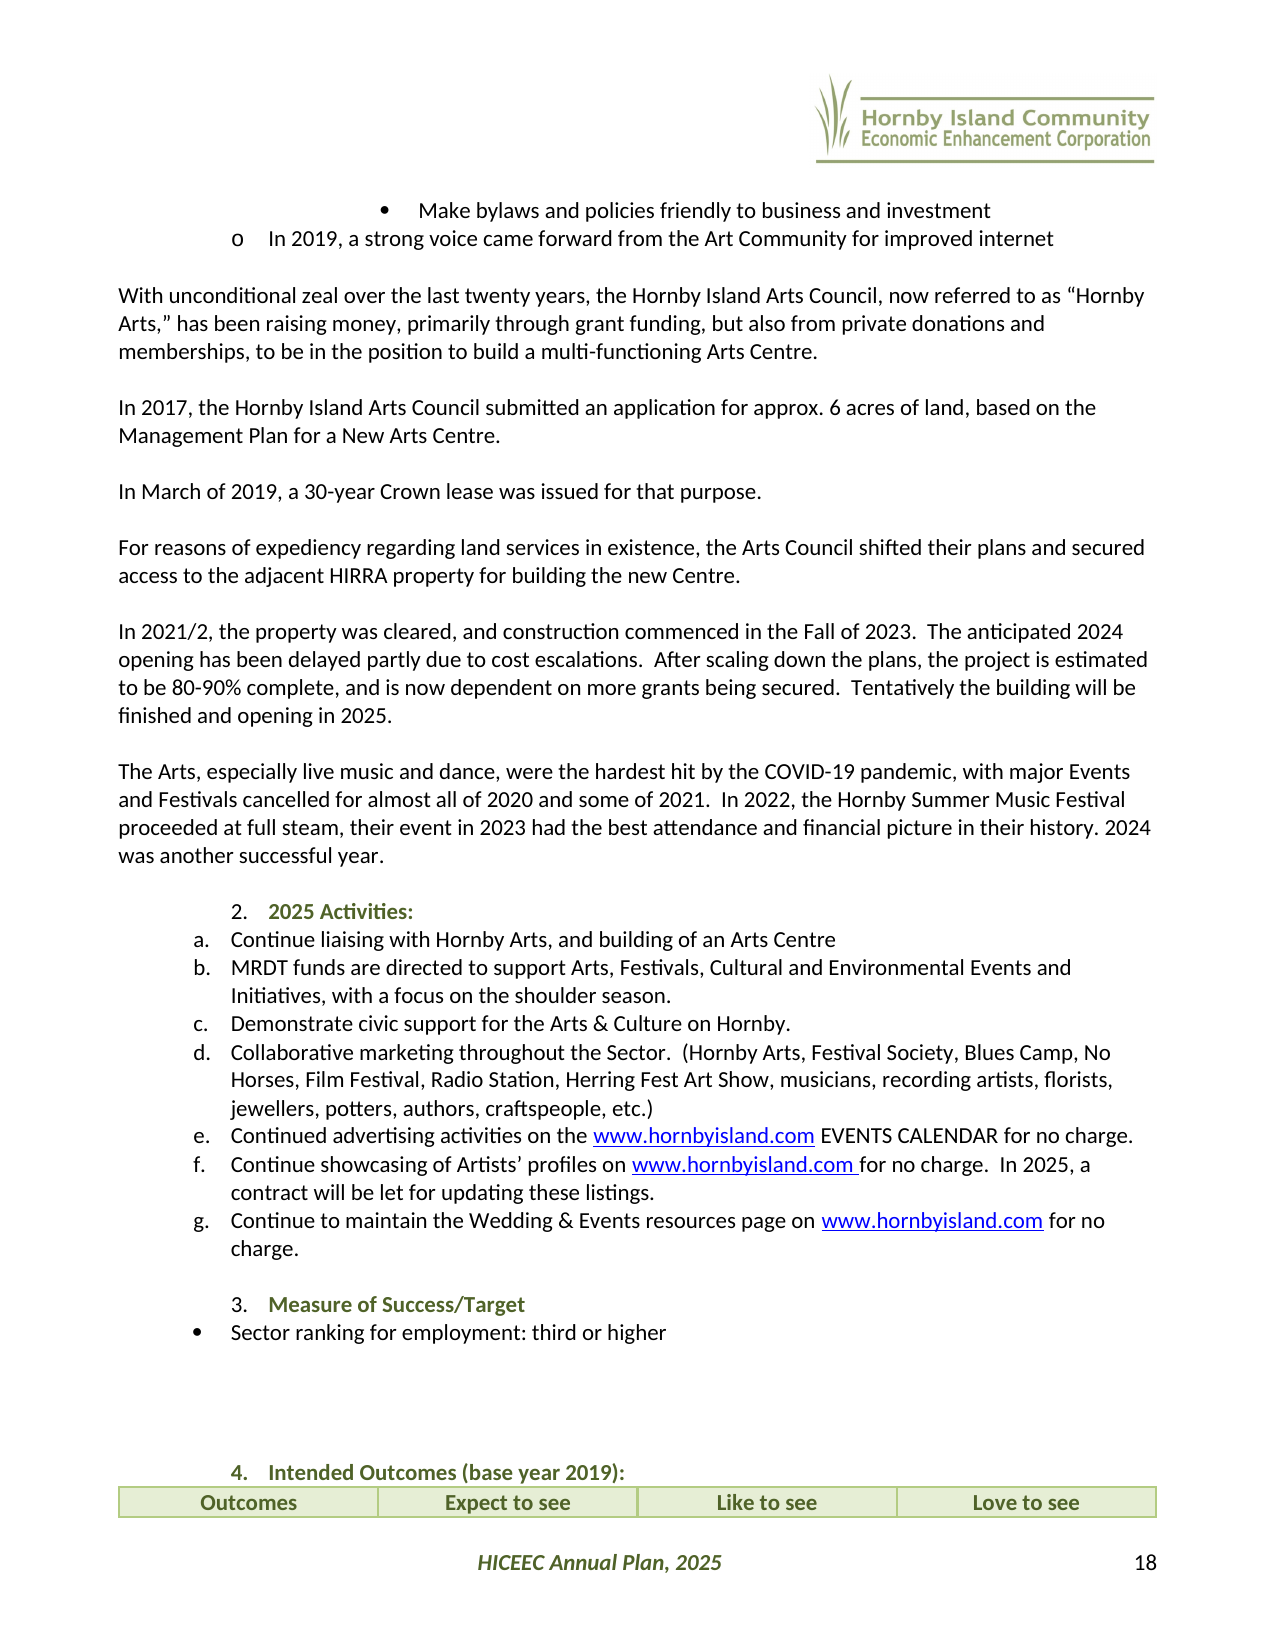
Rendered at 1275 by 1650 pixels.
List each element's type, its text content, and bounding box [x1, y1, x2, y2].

list Intended Outcomes (base year 2019): [231, 1458, 1157, 1486]
list Collaborative marketing throughout the Sector. (Hornby Arts, Festival Society, Blues Camp, No Horses, Film Festival, Radio Station, Herring Fest Art Show, musicians, recording artists, florists, jewellers, potters, authors, craftspeople, etc.) [193, 1038, 1157, 1122]
list Sector ranking for employment: third or higher [193, 1318, 1157, 1346]
list Continue showcasing of Artists’ profiles on www.hornbyisland.com for no charge. In 2025, a contract will be let for updating these listings. [193, 1150, 1157, 1206]
list Make bylaws and policies friendly to business and investment [381, 196, 1157, 224]
table_header Expect to see [379, 1488, 636, 1516]
list Demonstrate civic support for the Arts & Culture on Hornby. [193, 1009, 1157, 1038]
text With unconditional zeal over the last twenty years, the Hornby Island Arts Council, now referred to as “Hornby Arts,” has been raising money, primarily through grant funding, but also from private donations and memberships, to be in the position to build a multi-functioning Arts Centre. [118, 281, 1157, 365]
list Measure of Success/Target [231, 1290, 1157, 1318]
table_header Outcomes [120, 1488, 377, 1516]
picture [808, 73, 1157, 168]
text The Arts, especially live music and dance, were the hardest hit by the COVID-19 pandemic, with major Events and Festivals cancelled for almost all of 2020 and some of 2021. In 2022, the Hornby Summer Music Festival proceeded at full steam, their event in 2023 had the best attendance and financial picture in their history. 2024 was another successful year. [118, 757, 1157, 869]
list MRDT funds are directed to support Arts, Festivals, Cultural and Environmental Events and Initiatives, with a focus on the shoulder season. [193, 953, 1157, 1009]
list 2025 Activities: [231, 897, 1157, 926]
table_header Love to see [898, 1488, 1155, 1516]
text For reasons of expediency regarding land services in existence, the Arts Council shifted their plans and secured access to the adjacent HIRRA property for building the new Centre. [118, 533, 1157, 589]
list Continued advertising activities on the www.hornbyisland.com EVENTS CALENDAR for no charge. [193, 1122, 1157, 1150]
table_header Like to see [639, 1488, 896, 1516]
text In March of 2019, a 30-year Crown lease was issued for that purpose. [118, 477, 1157, 505]
list Continue to maintain the Wedding & Events resources page on www.hornbyisland.com for no charge. [193, 1206, 1157, 1262]
text In 2021/2, the property was cleared, and construction commenced in the Fall of 2023. The anticipated 2024 opening has been delayed partly due to cost escalations. After scaling down the plans, the project is estimated to be 80-90% complete, and is now dependent on more grants being secured. Tentatively the building will be finished and opening in 2025. [118, 617, 1157, 729]
text In 2017, the Hornby Island Arts Council submitted an application for approx. 6 acres of land, based on the Management Plan for a New Arts Centre. [118, 393, 1157, 449]
list In 2019, a strong voice came forward from the Art Community for improved internet [231, 224, 1157, 253]
list Continue liaising with Hornby Arts, and building of an Arts Centre [193, 926, 1157, 953]
